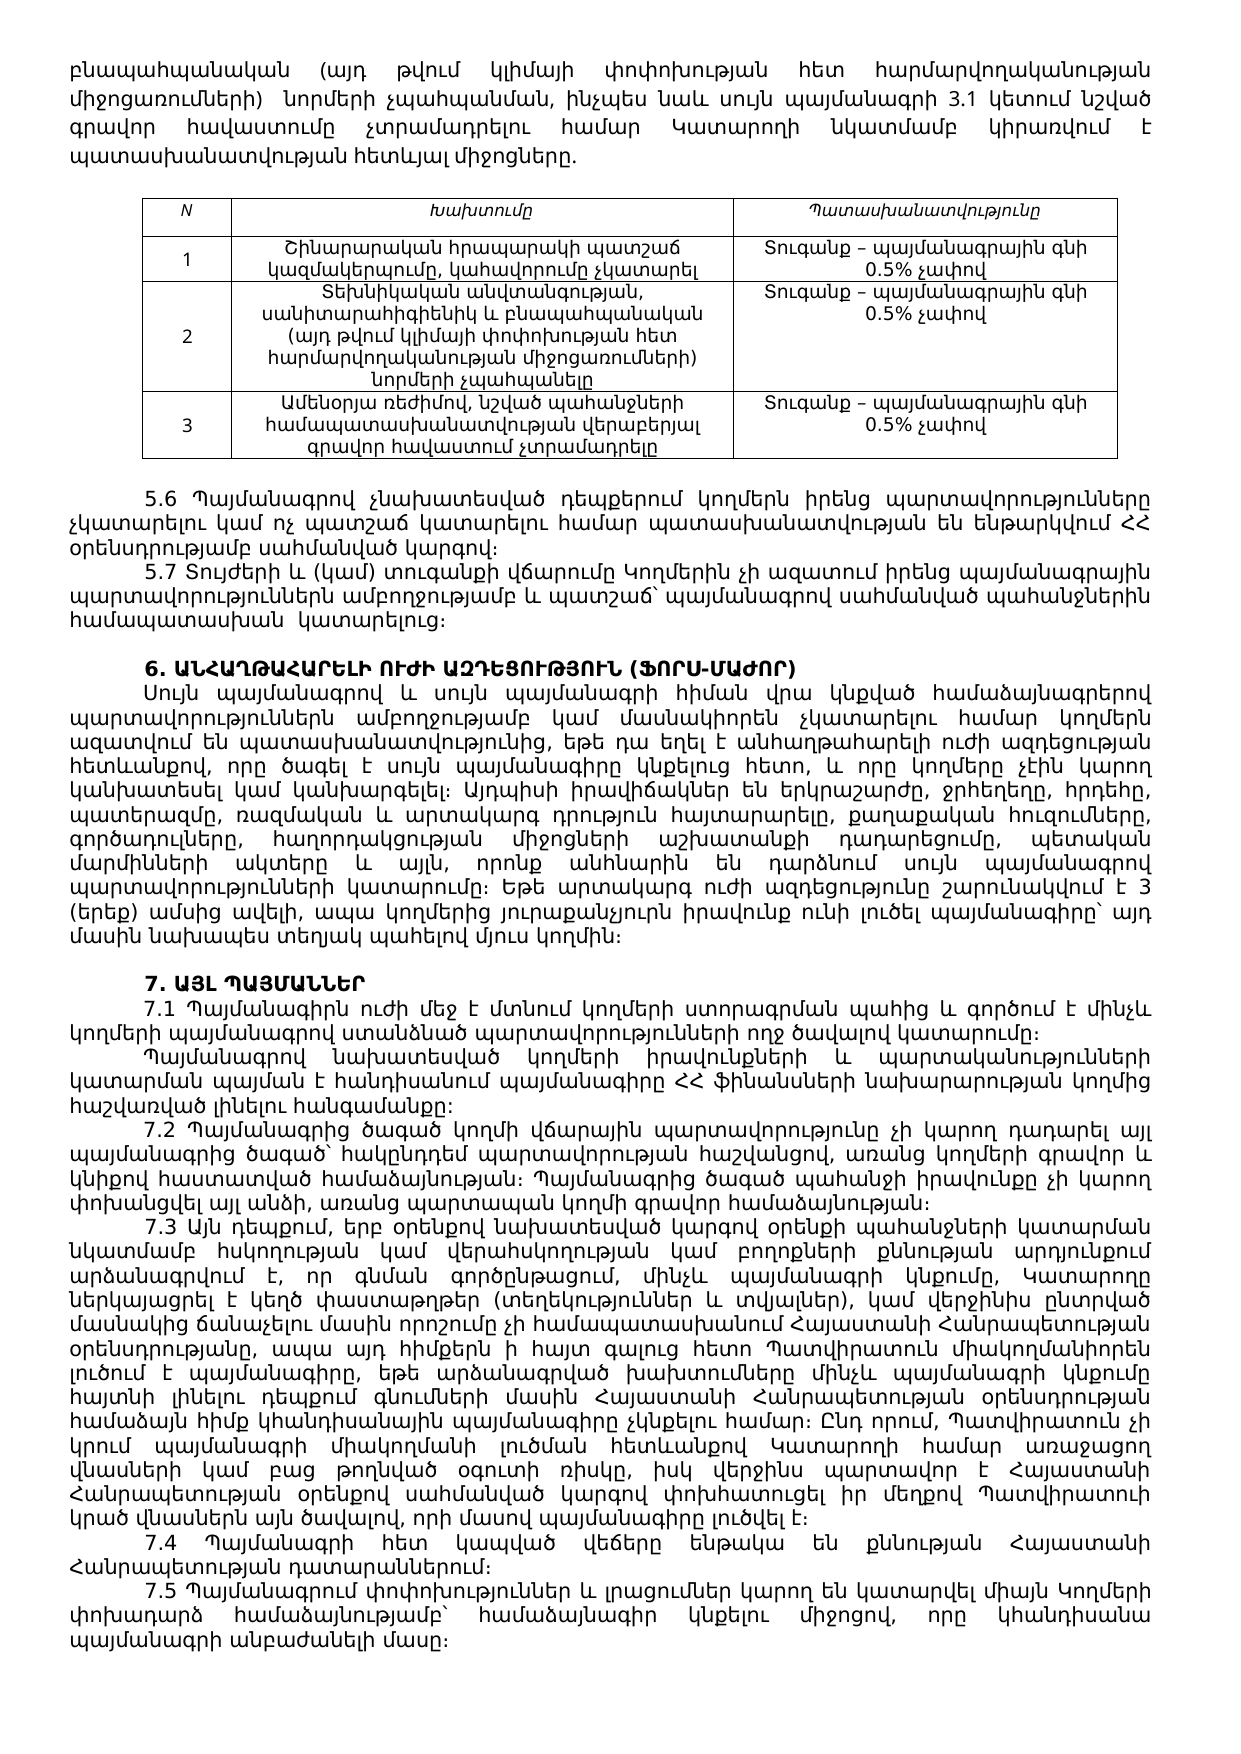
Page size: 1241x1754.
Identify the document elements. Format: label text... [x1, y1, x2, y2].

text 5.7 Տույժերի և (կամ) տուգանքի վճարումը Կողմերին չի ազատում իրենց պայմանագրային պարտավորություններն ամբողջությամբ և պատշաճ՝ պայմանագրով սահմանված պահանջներին համապատասխան կատարելուց։ [69, 560, 1152, 633]
table_cell 1 [143, 237, 231, 281]
text 7. ԱՅԼ ՊԱՅՄԱՆՆԵՐ [69, 972, 1152, 997]
table_cell Տուգանք – պայմանագրային գնի 0.5% չափով [734, 392, 1117, 458]
text 6. ԱՆՀԱՂԹԱՀԱՐԵԼԻ ՈՒԺԻ ԱԶԴԵՑՈՒԹՅՈՒՆ (ՖՈՐՍ-ՄԱԺՈՐ) [69, 657, 1152, 681]
text Սույն պայմանագրով և սույն պայմանագրի հիման վրա կնքված համաձայնագրերով պարտավորություններն ամբողջությամբ կամ մասնակիորեն չկատարելու համար կողմերն ազատվում են պատասխանատվությունից, եթե դա եղել է անհաղթահարելի ուժի ազդեցության հետևանքով, որը ծագել է սույն պայմանագիրը կնքելուց հետո, և որը կողմերը չէին կարող կանխատեսել կամ կանխարգելել։ Այդպիսի իրավիճակներ են երկրաշարժը, ջրհեղեղը, հրդեհը, պատերազմը, ռազմական և արտակարգ դրություն հայտարարելը, քաղաքական հուզումները, գործադուլները, հաղորդակցության միջոցների աշխատանքի դադարեցումը, պետական մարմինների ակտերը և այլն, որոնք անհնարին են դարձնում սույն պայմանագրով պարտավորությունների կատարումը։ Եթե արտակարգ ուժի ազդեցությունը շարունակվում է 3 (երեք) ամսից ավելի, ապա կողմերից յուրաքանչյուրն իրավունք ունի լուծել պայմանագիրը՝ այդ մասին նախապես տեղյակ պահելով մյուս կողմին։ [69, 681, 1152, 948]
table_header Խախտումը [232, 199, 733, 236]
table_cell 3 [143, 392, 231, 458]
table_cell 2 [143, 282, 231, 391]
table_cell Տուգանք – պայմանագրային գնի 0.5% չափով [734, 237, 1117, 281]
table_cell Տուգանք – պայմանագրային գնի 0.5% չափով [734, 282, 1117, 391]
table_header N [143, 199, 231, 236]
text 7.1 Պայմանագիրն ուժի մեջ է մտնում կողմերի ստորագրման պահից և գործում է մինչև կողմերի պայմանագրով ստանձնած պարտավորությունների ողջ ծավալով կատարումը։ [69, 997, 1152, 1045]
text 7.2 Պայմանագրից ծագած կողմի վճարային պարտավորությունը չի կարող դադարել այլ պայմանագրից ծագած՝ հակընդդեմ պարտավորության հաշվանցով, առանց կողմերի գրավոր և կնիքով հաստատված համաձայնության։ Պայմանագրից ծագած պահանջի իրավունքը չի կարող փոխանցվել այլ անձի, առանց պարտապան կողմի գրավոր համաձայնության։ [69, 1118, 1152, 1215]
text 7.3 Այն դեպքում, երբ օրենքով նախատեսված կարգով օրենքի պահանջների կատարման նկատմամբ հսկողության կամ վերահսկողության կամ բողոքների քննության արդյունքում արձանագրվում է, որ գնման գործընթացում, մինչև պայմանագրի կնքումը, Կատարողը ներկայացրել է կեղծ փաստաթղթեր (տեղեկություններ և տվյալներ), կամ վերջինիս ընտրված մասնակից ճանաչելու մասին որոշումը չի համապատասխանում Հայաստանի Հանրապետության օրենսդրությանը, ապա այդ հիմքերն ի հայտ գալուց հետո Պատվիրատուն միակողմանիորեն լուծում է պայմանագիրը, եթե արձանագրված խախտումները մինչև պայմանագրի կնքումը հայտնի լինելու դեպքում գնումների մասին Հայաստանի Հանրապետության օրենսդրության համաձայն հիմք կհանդիսանային պայմանագիրը չկնքելու համար։ Ընդ որում, Պատվիրատուն չի կրում պայմանագրի միակողմանի լուծման հետևանքով Կատարողի համար առաջացող վնասների կամ բաց թողնված օգուտի ռիսկը, իսկ վերջինս պարտավոր է Հայաստանի Հանրապետության օրենքով սահմանված կարգով փոխհատուցել իր մեղքով Պատվիրատուի կրած վնասներն այն ծավալով, որի մասով պայմանագիրը լուծվել է։ [69, 1215, 1152, 1531]
table_cell Տեխնիկական անվտանգության, սանիտարահիգիենիկ և բնապահպանական (այդ թվում կլիմայի փոփոխության հետ հարմարվողականության միջոցառումների) նորմերի չպահպանելը [232, 282, 733, 391]
text Պայմանագրով նախատեսված կողմերի իրավունքների և պարտականությունների կատարման պայման է հանդիսանում պայմանագիրը ՀՀ ֆինանսների նախարարության կողմից հաշվառված լինելու հանգամանքը: [69, 1045, 1152, 1118]
text 7.4 Պայմանագրի հետ կապված վեճերը ենթակա են քննության Հայաստանի Հանրապետության դատարաններում։ [69, 1531, 1152, 1579]
table_cell Ամենօրյա ռեժիմով, նշված պահանջների համապատասխանատվության վերաբերյալ գրավոր հավաստում չտրամադրելը [232, 392, 733, 458]
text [69, 56, 1152, 169]
table_cell Շինարարական հրապարակի պատշաճ կազմակերպումը, կահավորումը չկատարել [232, 237, 733, 281]
text 7.5 Պայմանագրում փոփոխություններ և լրացումներ կարող են կատարվել միայն Կողմերի փոխադարձ համաձայնությամբ՝ համաձայնագիր կնքելու միջոցով, որը կհանդիսանա պայմանագրի անբաժանելի մասը։ [69, 1579, 1152, 1652]
table_header Պատասխանատվությունը [734, 199, 1117, 236]
text 5.6 Պայմանագրով չնախատեսված դեպքերում կողմերն իրենց պարտավորությունները չկատարելու կամ ոչ պատշաճ կատարելու համար պատասխանատվության են ենթարկվում ՀՀ օրենսդրությամբ սահմանված կարգով։ [69, 487, 1152, 560]
